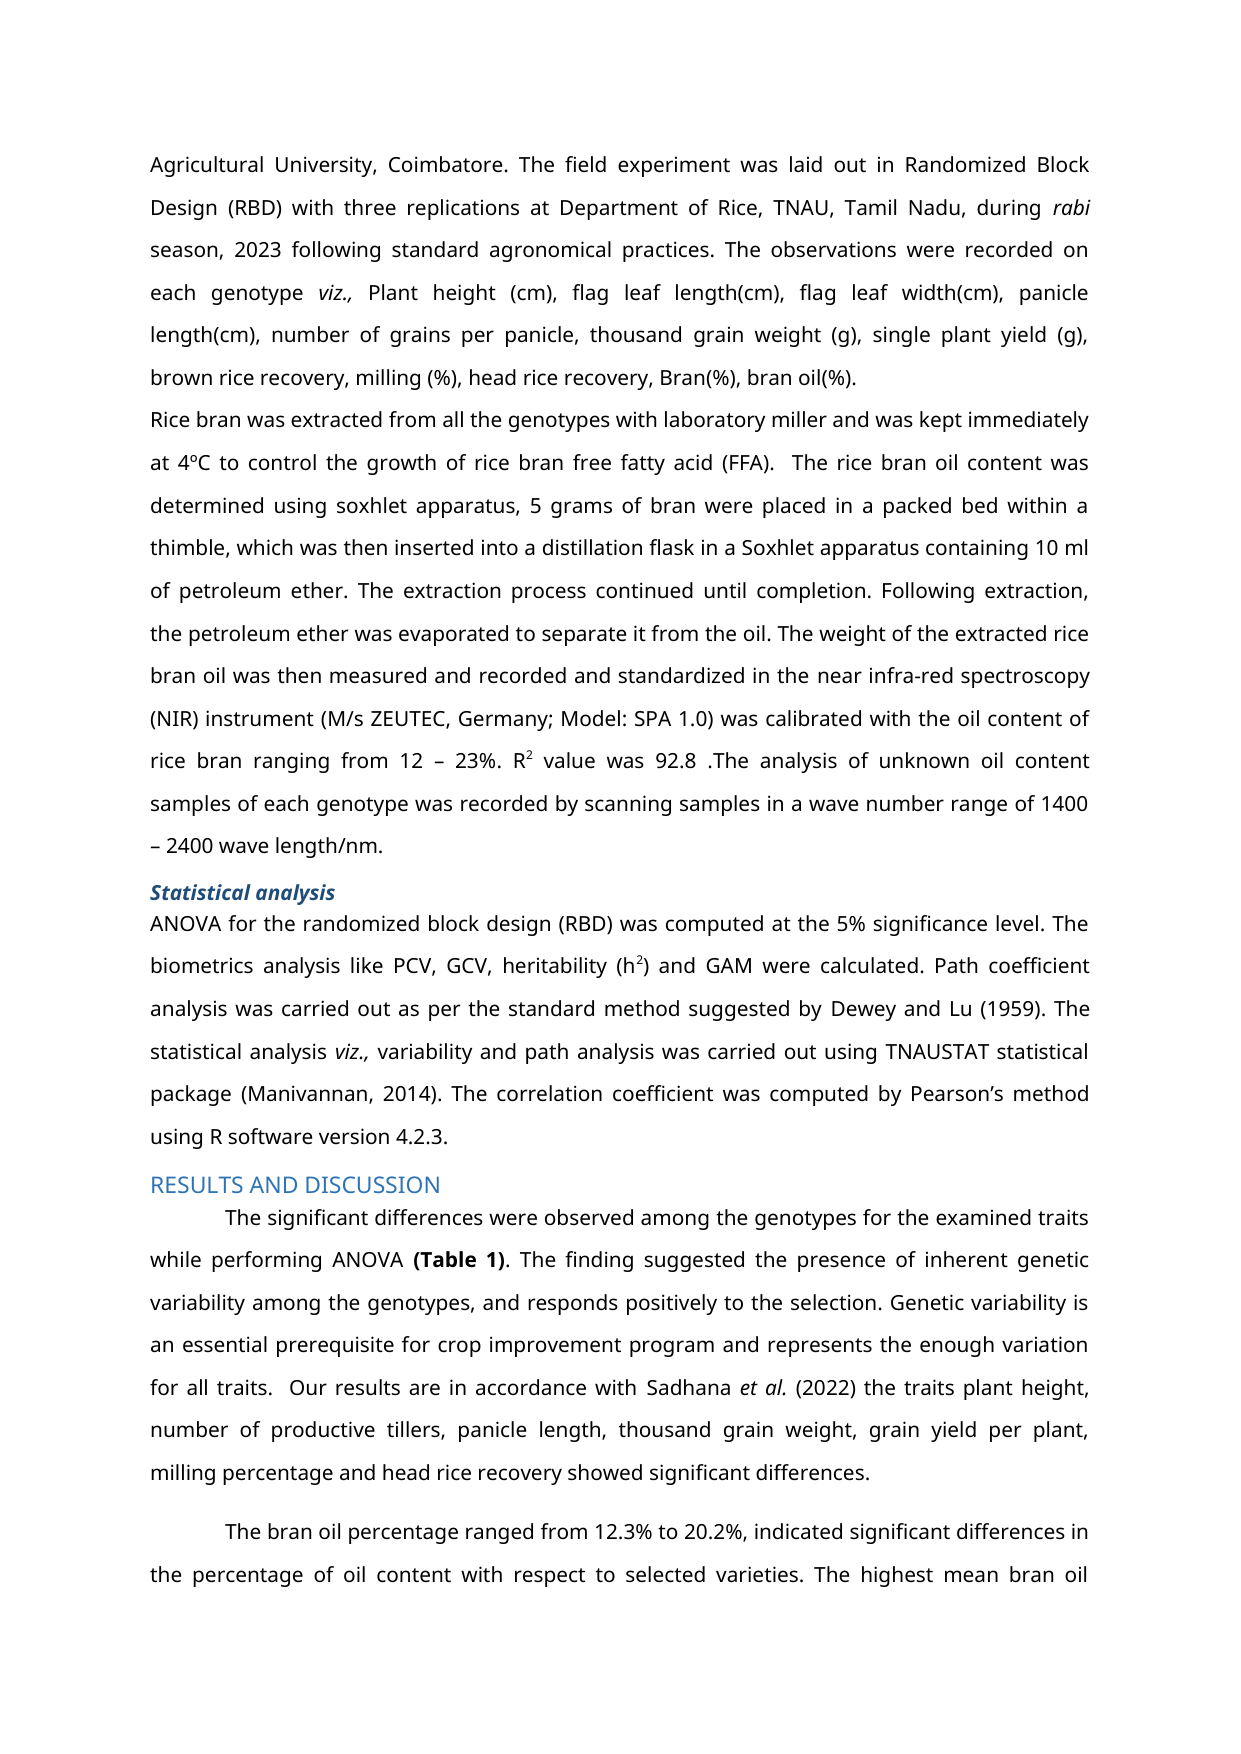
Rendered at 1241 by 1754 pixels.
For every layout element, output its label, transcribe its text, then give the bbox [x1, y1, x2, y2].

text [150, 1517, 1090, 1588]
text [150, 150, 1090, 391]
text ANOVA for the randomized block design (RBD) was computed at the 5% significance level. The biometrics analysis like PCV, GCV, heritability (h2) and GAM were calculated. Path coefficient analysis was carried out as per the standard method suggested by Dewey and Lu (1959). The statistical analysis viz., variability and path analysis was carried out using TNAUSTAT statistical package (Manivannan, 2014). The correlation coefficient was computed by Pearson’s method using R software version 4.2.3. [150, 909, 1090, 1151]
text The significant differences were observed among the genotypes for the examined traits while performing ANOVA (Table 1). The finding suggested the presence of inherent genetic variability among the genotypes, and responds positively to the selection. Genetic variability is an essential prerequisite for crop improvement program and represents the enough variation for all traits. Our results are in accordance with Sadhana et al. (2022) the traits plant height, number of productive tillers, panicle length, thousand grain weight, grain yield per plant, milling percentage and head rice recovery showed significant differences. [150, 1203, 1090, 1487]
text Rice bran was extracted from all the genotypes with laboratory miller and was kept immediately at 4ºC to control the growth of rice bran free fatty acid (FFA). The rice bran oil content was determined using soxhlet apparatus, 5 grams of bran were placed in a packed bed within a thimble, which was then inserted into a distillation flask in a Soxhlet apparatus containing 10 ml of petroleum ether. The extraction process continued until completion. Following extraction, the petroleum ether was evaporated to separate it from the oil. The weight of the extracted rice bran oil was then measured and recorded and standardized in the near infra-red spectroscopy (NIR) instrument (M/s ZEUTEC, Germany; Model: SPA 1.0) was calibrated with the oil content of rice bran ranging from 12 – 23%. R2 value was 92.8 .The analysis of unknown oil content samples of each genotype was recorded by scanning samples in a wave number range of 1400 – 2400 wave length/nm. [150, 406, 1090, 860]
subtitle Statistical analysis [150, 878, 1090, 907]
subtitle RESULTS AND DISCUSSION [150, 1169, 1090, 1200]
